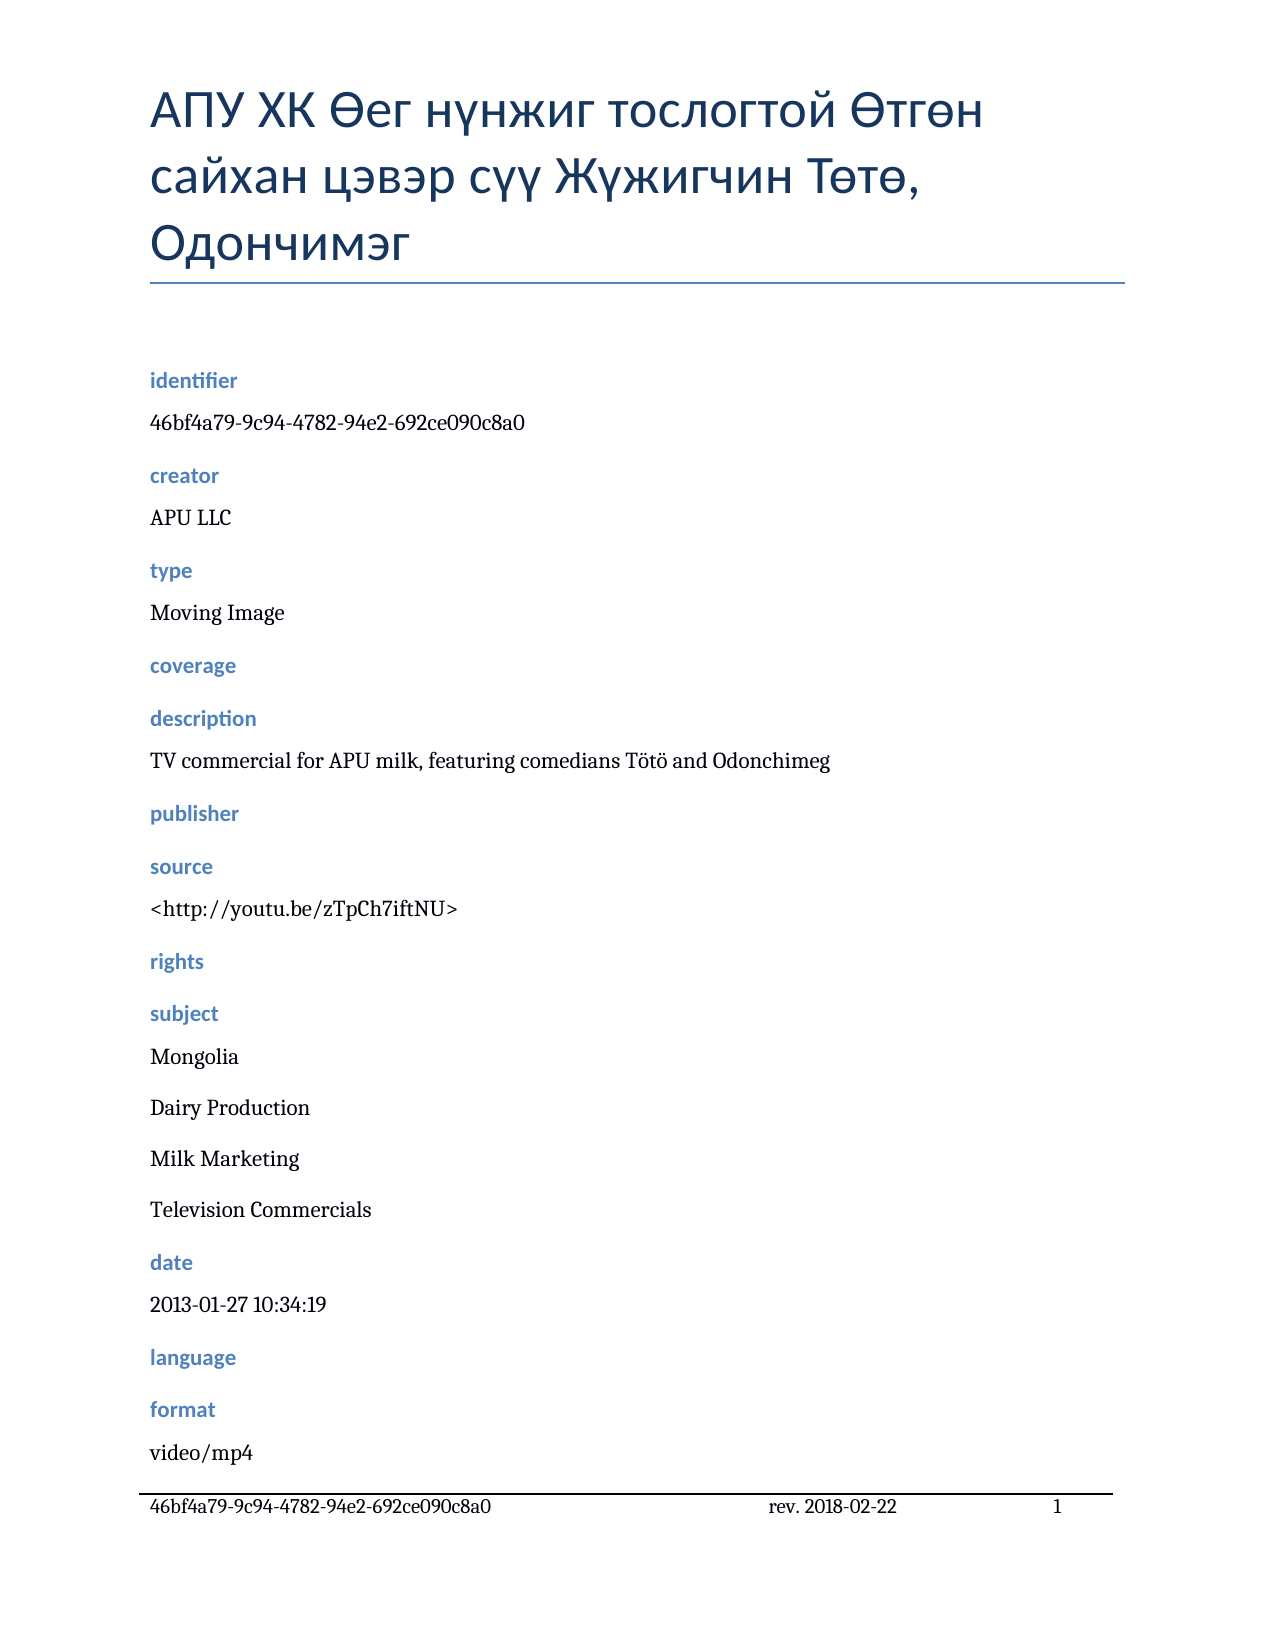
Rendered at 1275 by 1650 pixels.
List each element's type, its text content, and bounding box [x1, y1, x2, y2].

text TV commercial for APU milk, featuring comedians Tötö and Odonchimeg [150, 748, 1125, 774]
subtitle publisher [150, 799, 1125, 827]
subtitle date [150, 1248, 1125, 1276]
subtitle identifier [150, 366, 1125, 394]
text Television Commercials [150, 1197, 1125, 1223]
subtitle source [150, 852, 1125, 880]
subtitle creator [150, 461, 1125, 489]
text 2013-01-27 10:34:19 [150, 1292, 1125, 1318]
subtitle subject [150, 999, 1125, 1028]
subtitle format [150, 1396, 1125, 1423]
subtitle coverage [150, 651, 1125, 679]
text Dairy Production [150, 1094, 1125, 1121]
text Milk Marketing [150, 1146, 1125, 1172]
text APU LLC [150, 505, 1125, 531]
text video/mp4 [150, 1439, 1125, 1466]
text <http://youtu.be/zTpCh7iftNU> [150, 896, 1125, 922]
subtitle language [150, 1343, 1125, 1371]
text Moving Image [150, 600, 1125, 626]
title АПУ ХК Өег нүнжиг тослогтой Өтгөн сайхан цэвэр сүү Жүжигчин Төтө, Одончимэг [150, 75, 1125, 282]
subtitle rights [150, 947, 1125, 975]
subtitle description [150, 704, 1125, 732]
text Mongolia [150, 1043, 1125, 1070]
text 46bf4a79-9c94-4782-94e2-692ce090c8a0 [150, 410, 1125, 436]
subtitle type [150, 556, 1125, 584]
